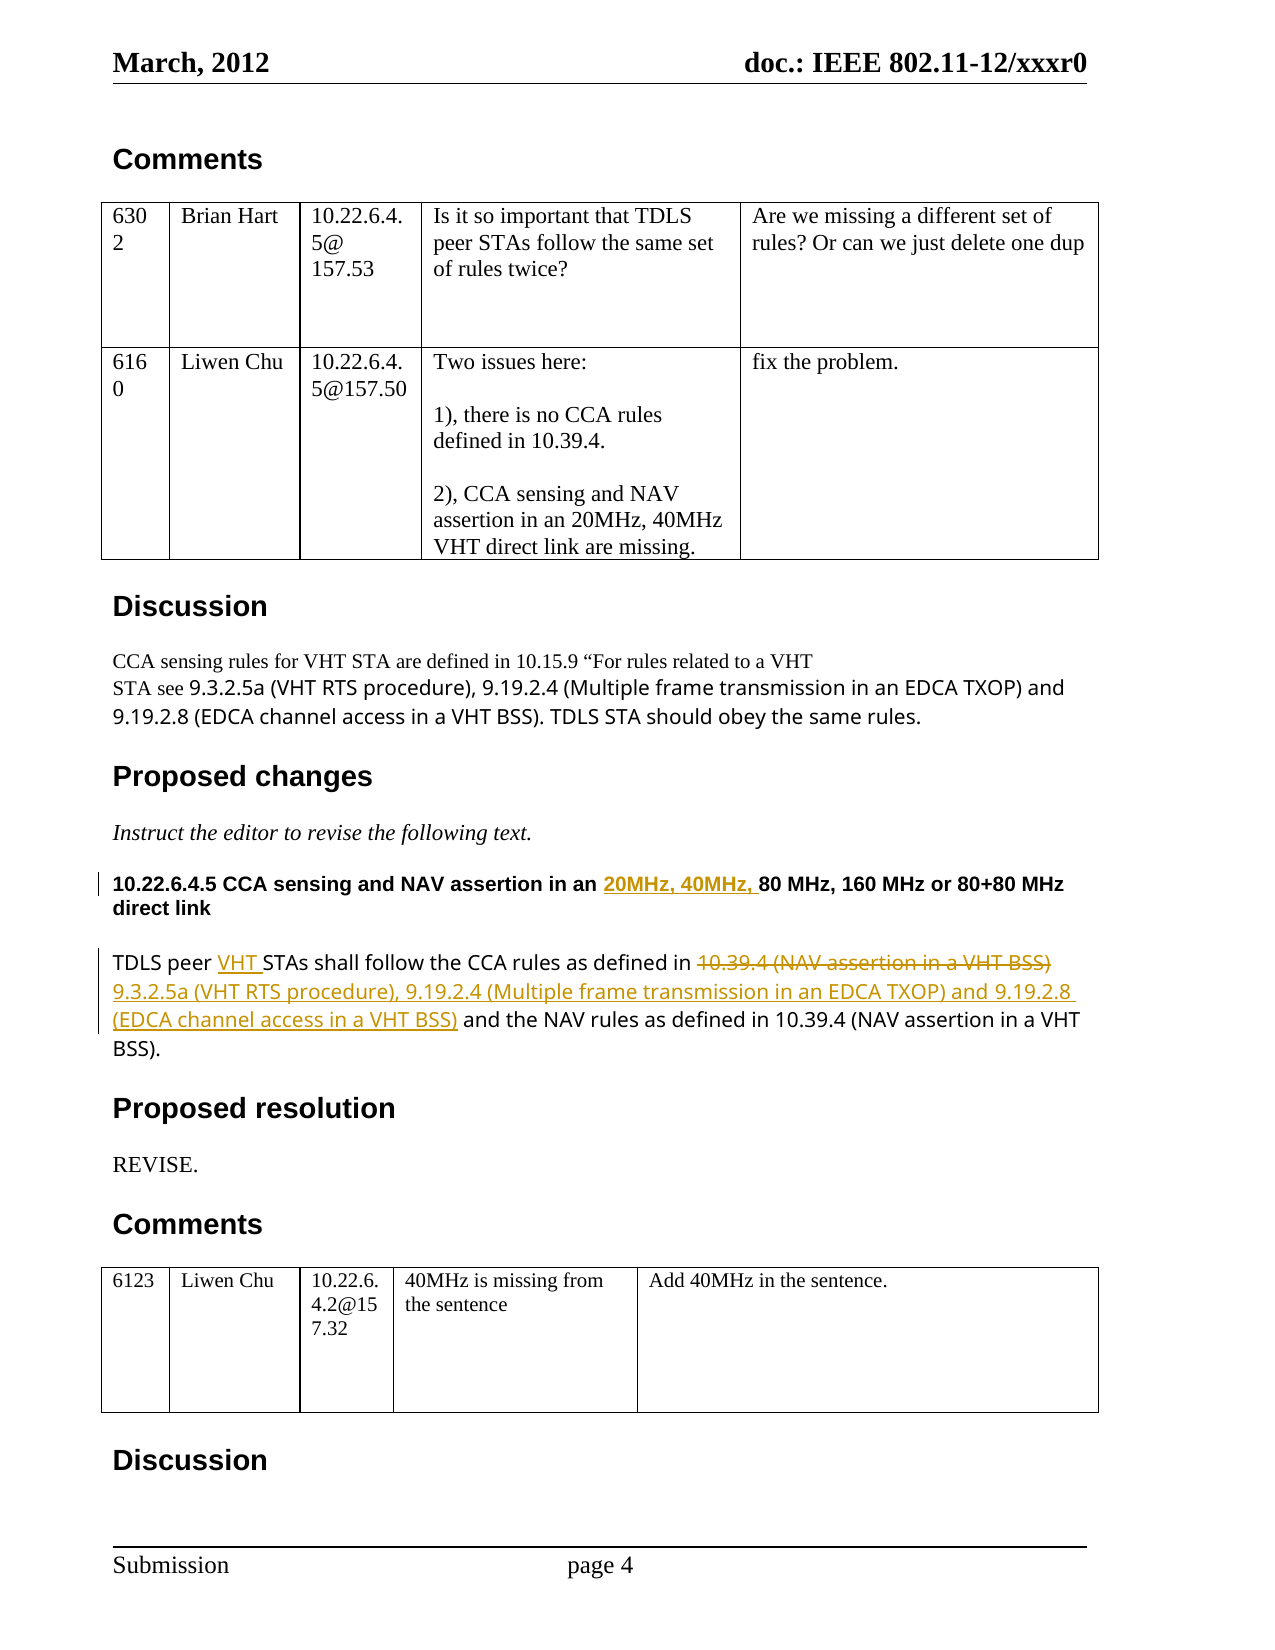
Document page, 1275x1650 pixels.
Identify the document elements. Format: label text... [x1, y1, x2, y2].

table_header 6302 [102, 203, 169, 347]
table_header Add 40MHz in the sentence. [638, 1268, 1098, 1412]
table_cell Liwen Chu [170, 348, 299, 559]
subtitle Discussion [112, 1442, 1087, 1476]
table_cell 10.22.6.4.5@157.50 [301, 348, 421, 559]
table_header Is it so important that TDLS peer STAs follow the same set of rules twice? [422, 203, 740, 347]
table_cell fix the problem. [741, 348, 1098, 559]
table_header Brian Hart [170, 203, 299, 347]
subtitle Proposed changes [112, 759, 1087, 793]
table_header 10.22.6.4.2@157.32 [301, 1268, 393, 1412]
table_header 10.22.6.4.5@ 157.53 [301, 203, 421, 347]
text 10.22.6.4.5 CCA sensing and NAV assertion in an 80 MHz, 160 MHz or 80+80 MHz direct link [112, 872, 1087, 920]
text REVISE. [112, 1151, 1087, 1177]
subtitle Comments [112, 1207, 1087, 1240]
table_header Liwen Chu [170, 1268, 299, 1412]
subtitle Proposed resolution [112, 1091, 1087, 1125]
table_cell Two issues here: 1), there is no CCA rules defined in 10.39.4. 2), CCA sensing and NAV assertion in an 20MHz, 40MHz VHT direct link are missing. [422, 348, 740, 559]
table_cell 6160 [102, 348, 169, 559]
subtitle Discussion [112, 589, 1087, 623]
text STA see 9.3.2.5a (VHT RTS procedure), 9.19.2.4 (Multiple frame transmission in an EDCA TXOP) and 9.19.2.8 (EDCA channel access in a VHT BSS). TDLS STA should obey the same rules. [112, 673, 1087, 730]
table_header Are we missing a different set of rules? Or can we just delete one dup [741, 203, 1098, 347]
text TDLS peer STAs shall follow the CCA rules as defined in [112, 948, 1087, 977]
text Instruct the editor to revise the following text. [112, 819, 1087, 846]
table_header 6123 [102, 1268, 169, 1412]
subtitle Comments [112, 142, 1087, 175]
table_header 40MHz is missing from the sentence [394, 1268, 637, 1412]
text and the NAV rules as defined in 10.39.4 (NAV assertion in a VHT BSS). [112, 977, 1087, 1062]
text CCA sensing rules for VHT STA are defined in 10.15.9 “For rules related to a VHT [112, 649, 1087, 673]
